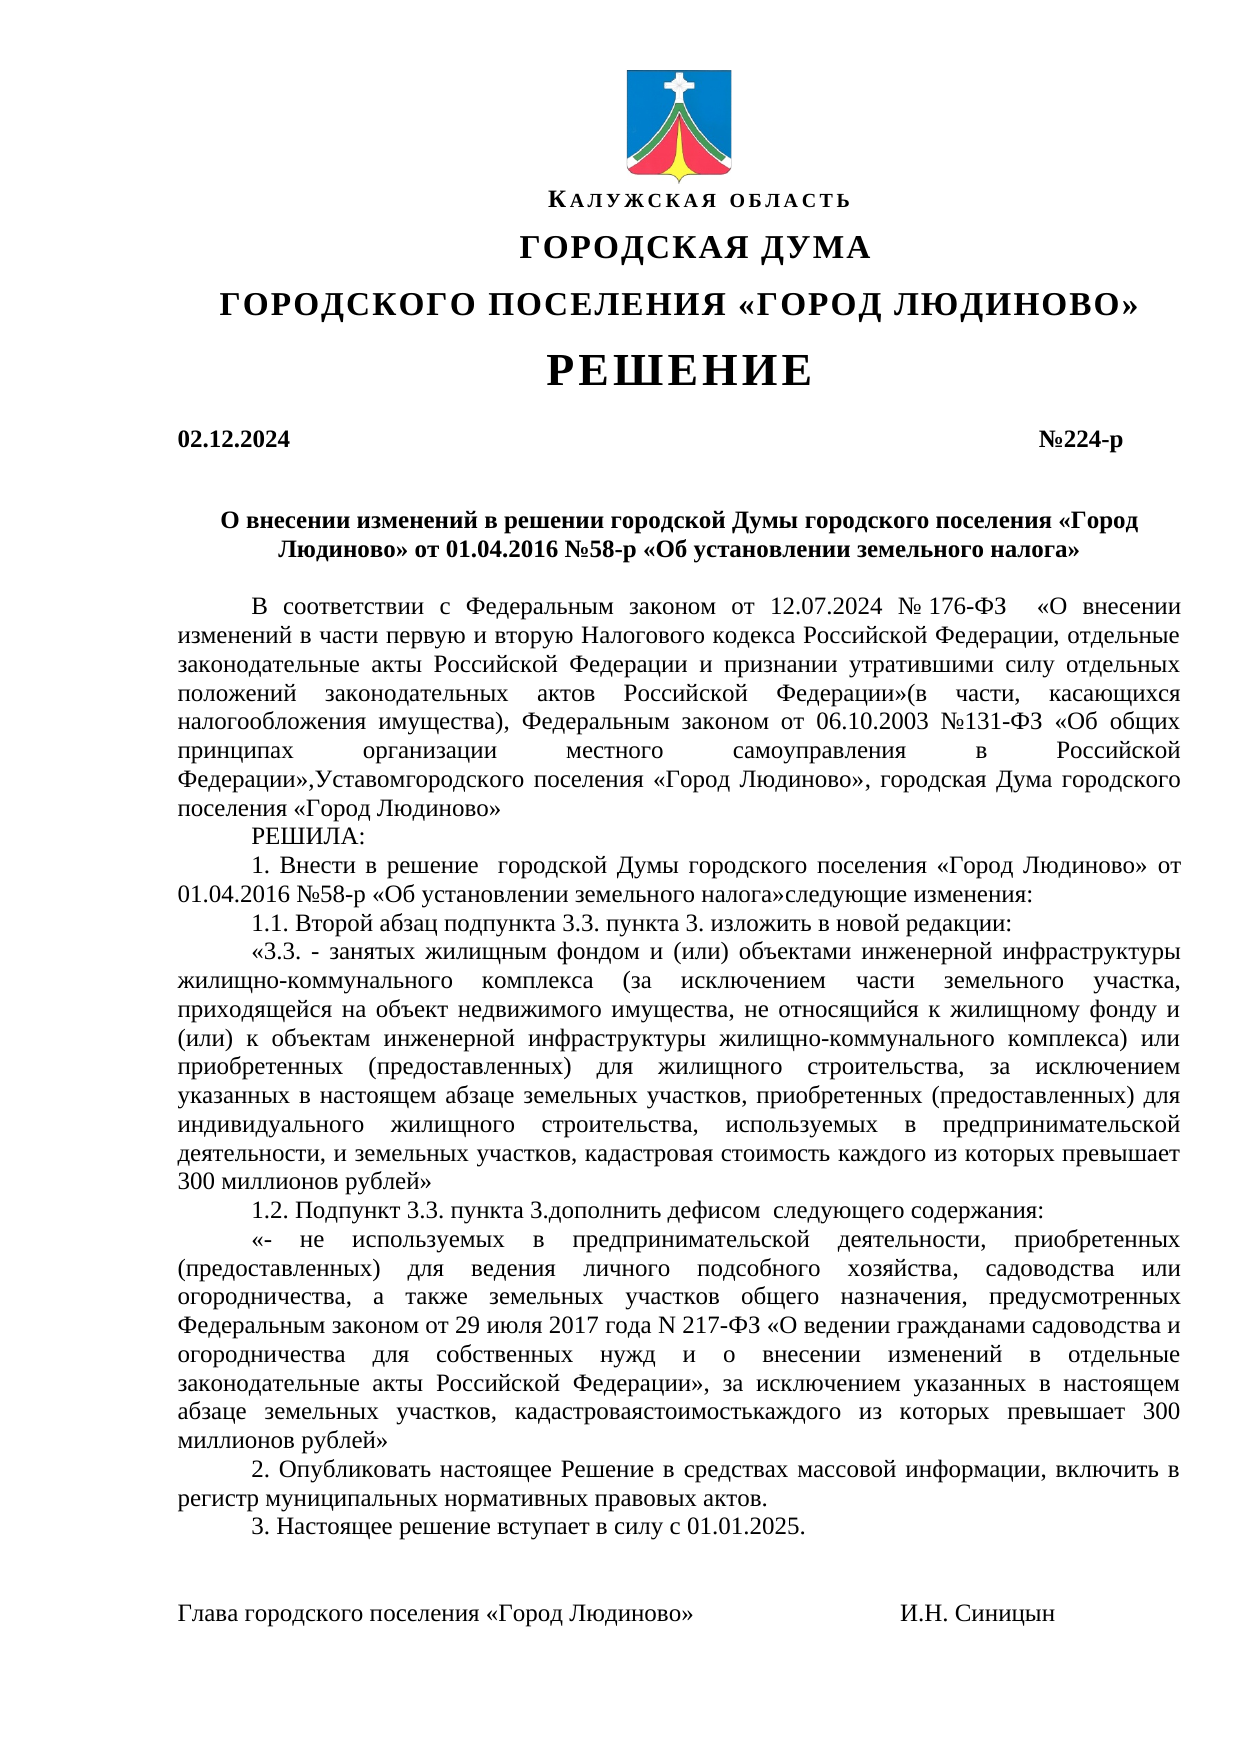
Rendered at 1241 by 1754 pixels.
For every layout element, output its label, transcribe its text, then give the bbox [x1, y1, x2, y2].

text ГОРОДСКАЯ ДУМА [177, 227, 1181, 266]
text Глава городского поселения «Город Людиново» И.Н. Синицын [177, 1598, 1181, 1626]
text 1.2. Подпункт 3.3. пункта 3.дополнить дефисом следующего содержания: [177, 1195, 1181, 1224]
text «- не используемых в предпринимательской деятельности, приобретенных (предоставленных) для ведения личного подсобного хозяйства, садоводства или огородничества, а также земельных участков общего назначения, предусмотренных Федеральным законом от 29 июля 2017 года N 217-ФЗ «О ведении гражданами садоводства и огородничества для собственных нужд и о внесении изменений в отдельные законодательные акты Российской Федерации», за исключением указанных в настоящем абзаце земельных участков, кадастроваястоимостькаждого из которых превышает 300 миллионов рублей» [177, 1224, 1181, 1454]
text РЕШИЛА: [177, 821, 1181, 850]
subtitle рЕШЕНИЕ [177, 342, 1181, 395]
title 1. Внести в решение городской Думы городского поселения «Город Людиново» от 01.04.2016 №58-р «Об установлении земельного налога»следующие изменения: [177, 850, 1181, 908]
text «3.3. - занятых жилищным фондом и (или) объектами инженерной инфраструктуры жилищно-коммунального комплекса (за исключением части земельного участка, приходящейся на объект недвижимого имущества, не относящийся к жилищному фонду и (или) к объектам инженерной инфраструктуры жилищно-коммунального комплекса) или приобретенных (предоставленных) для жилищного строительства, за исключением указанных в настоящем абзаце земельных участков, приобретенных (предоставленных) для индивидуального жилищного строительства, используемых в предпринимательской деятельности, и земельных участков, кадастровая стоимость каждого из которых превышает 300 миллионов рублей» [177, 936, 1181, 1195]
title О внесении изменений в решении городской Думы городского поселения «Город Людиново» от 01.04.2016 №58-р «Об установлении земельного налога» [177, 505, 1181, 563]
subtitle Калужская область [177, 184, 1181, 213]
text 2. Опубликовать настоящее Решение в средствах массовой информации, включить в регистр муниципальных нормативных правовых актов. [177, 1454, 1181, 1511]
text 02.12.2024 №224-р [177, 424, 1181, 452]
text В соответствии с Федеральным законом от 12.07.2024 № 176-ФЗ «О внесении изменений в части первую и вторую Налогового кодекса Российской Федерации, отдельные законодательные акты Российской Федерации и признании утратившими силу отдельных положений законодательных актов Российской Федерации»(в части, касающихся налогообложения имущества), Федеральным законом от 06.10.2003 №131-ФЗ «Об общих принципах организации местного самоуправления в Российской Федерации»,Уставомгородского поселения «Город Людиново», городская Дума городского поселения «Город Людиново» [177, 591, 1181, 821]
text городского поселения «Город ЛЮдиново» [177, 285, 1181, 323]
text 3. Настоящее решение вступает в силу с 01.01.2025. [177, 1511, 1181, 1540]
text 1.1. Второй абзац подпункта 3.3. пункта 3. изложить в новой редакции: [177, 908, 1181, 936]
picture [626, 70, 732, 184]
